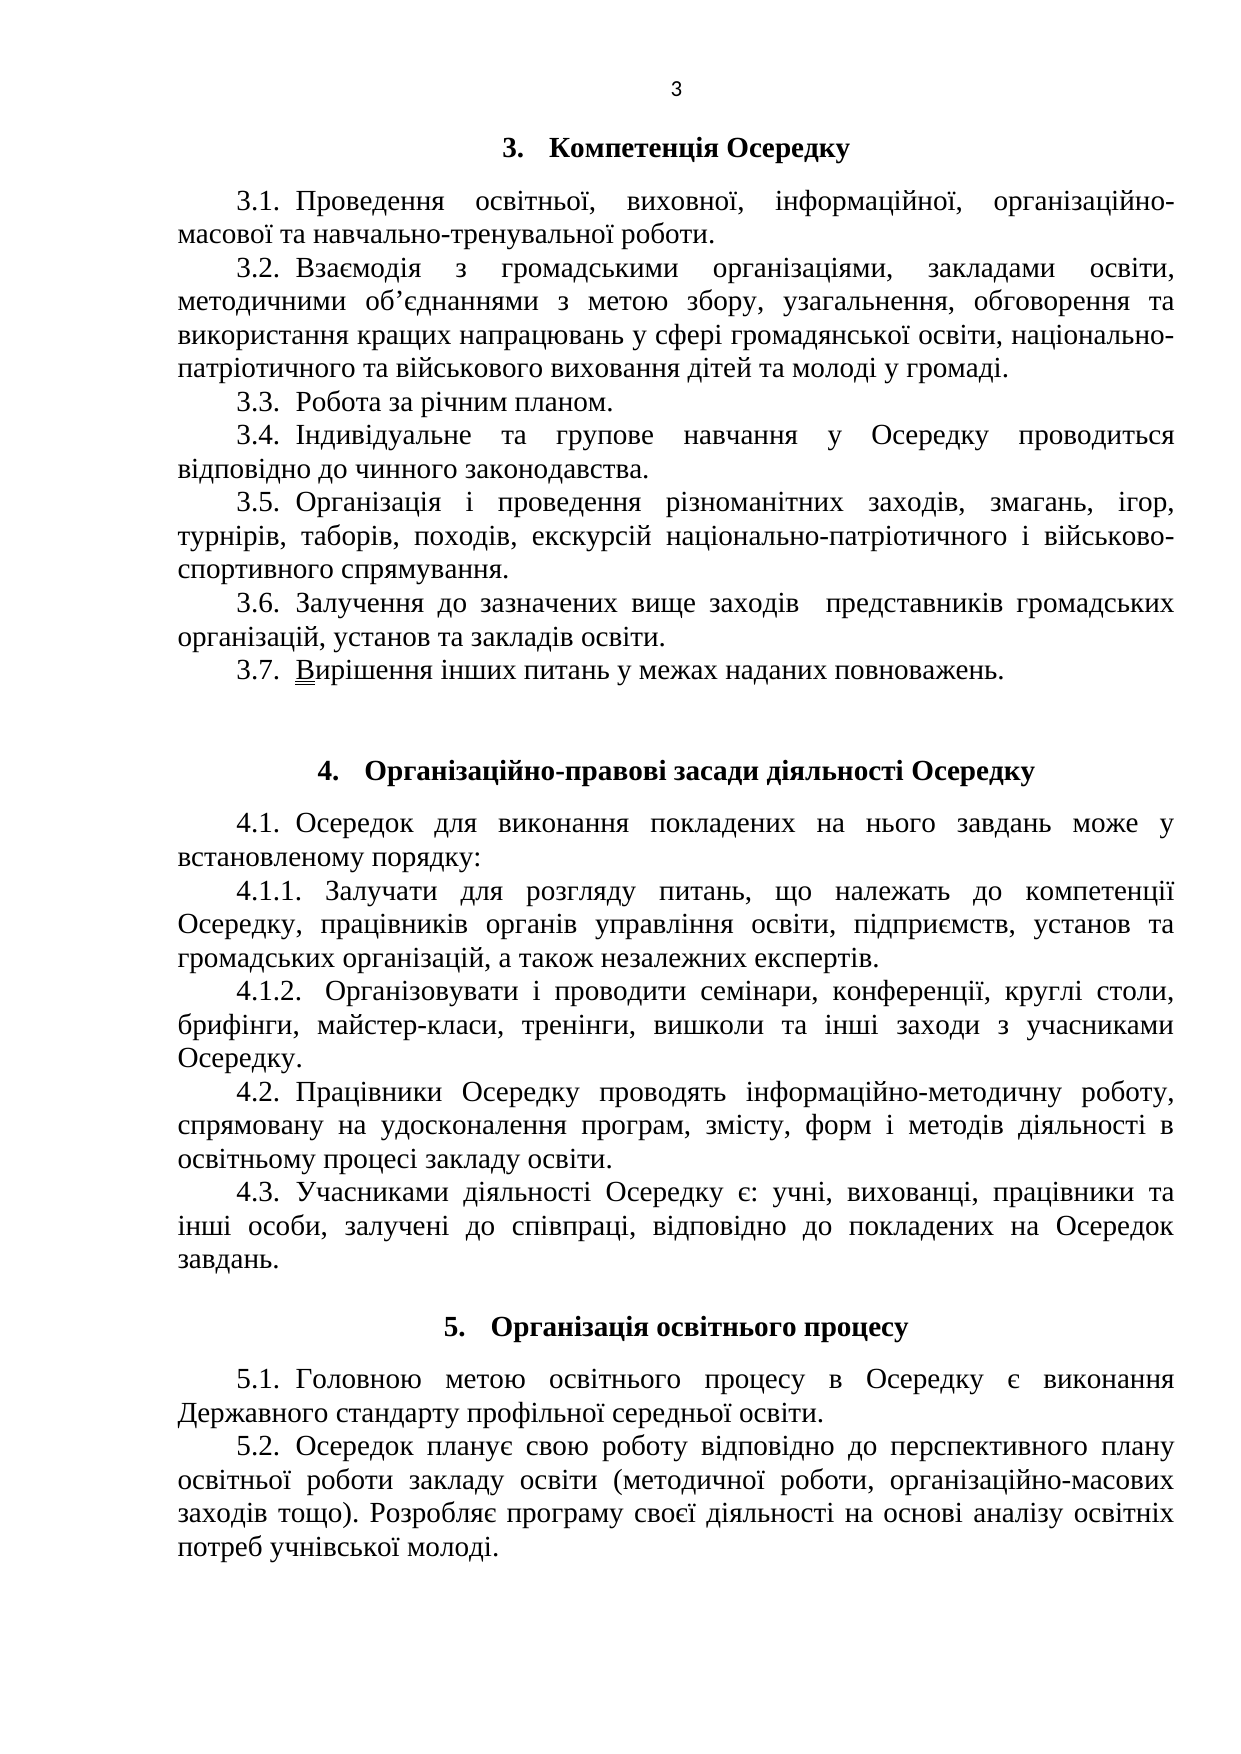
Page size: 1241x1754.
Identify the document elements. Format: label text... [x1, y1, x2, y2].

list Учасниками діяльності Осередку є: учні, вихованці, працівники та інші особи, залучені до співпраці, відповідно до покладених на Осередок завдань. [177, 1174, 1175, 1275]
list Залучати для розгляду питань, що належать до компетенції Осередку, працівників органів управління освіти, підприємств, установ та громадських організацій, а також незалежних експертів. [177, 873, 1175, 973]
list Організація освітнього процесу [177, 1309, 1175, 1342]
list Робота за річним планом. [177, 384, 1175, 417]
list Головною метою освітнього процесу в Осередку є виконання Державного стандарту профільної середньої освіти. [177, 1361, 1175, 1428]
list Індивідуальне та групове навчання у Осередку проводиться відповідно до чинного законодавства. [177, 417, 1175, 484]
list Вирішення інших питань у межах наданих повноважень. [177, 652, 1175, 686]
list Компетенція Осередку [177, 130, 1175, 163]
list Організація і проведення різноманітних заходів, змагань, ігор, турнірів, таборів, походів, екскурсій національно-патріотичного і військово-спортивного спрямування. [177, 484, 1175, 585]
list Взаємодія з громадськими організаціями, закладами освіти, методичними об’єднаннями з метою збору, узагальнення, обговорення та використання кращих напрацювань у сфері громадянської освіти, національно-патріотичного та військового виховання дітей та молоді у громаді. [177, 250, 1175, 384]
list Організаційно-правові засади діяльності Осередку [177, 753, 1175, 786]
list Осередок для виконання покладених на нього завдань може у встановленому порядку: [177, 806, 1175, 873]
list Залучення до зазначених вище заходів представників громадських організацій, установ та закладів освіти. [177, 585, 1175, 652]
list Працівники Осередку проводять інформаційно-методичну роботу, спрямовану на удосконалення програм, змісту, форм і методів діяльності в освітньому процесі закладу освіти. [177, 1074, 1175, 1174]
list Проведення освітньої, виховної, інформаційної, організаційно-масової та навчально-тренувальної роботи. [177, 183, 1175, 250]
list Організовувати і проводити семінари, конференції, круглі столи, брифінги, майстер-класи, тренінги, вишколи та інші заходи з учасниками Осередку. [177, 973, 1175, 1074]
list Осередок планує свою роботу відповідно до перспективного плану освітньої роботи закладу освіти (методичної роботи, організаційно-масових заходів тощо). Розробляє програму своєї діяльності на основі аналізу освітніх потреб учнівської молоді. [177, 1428, 1175, 1563]
